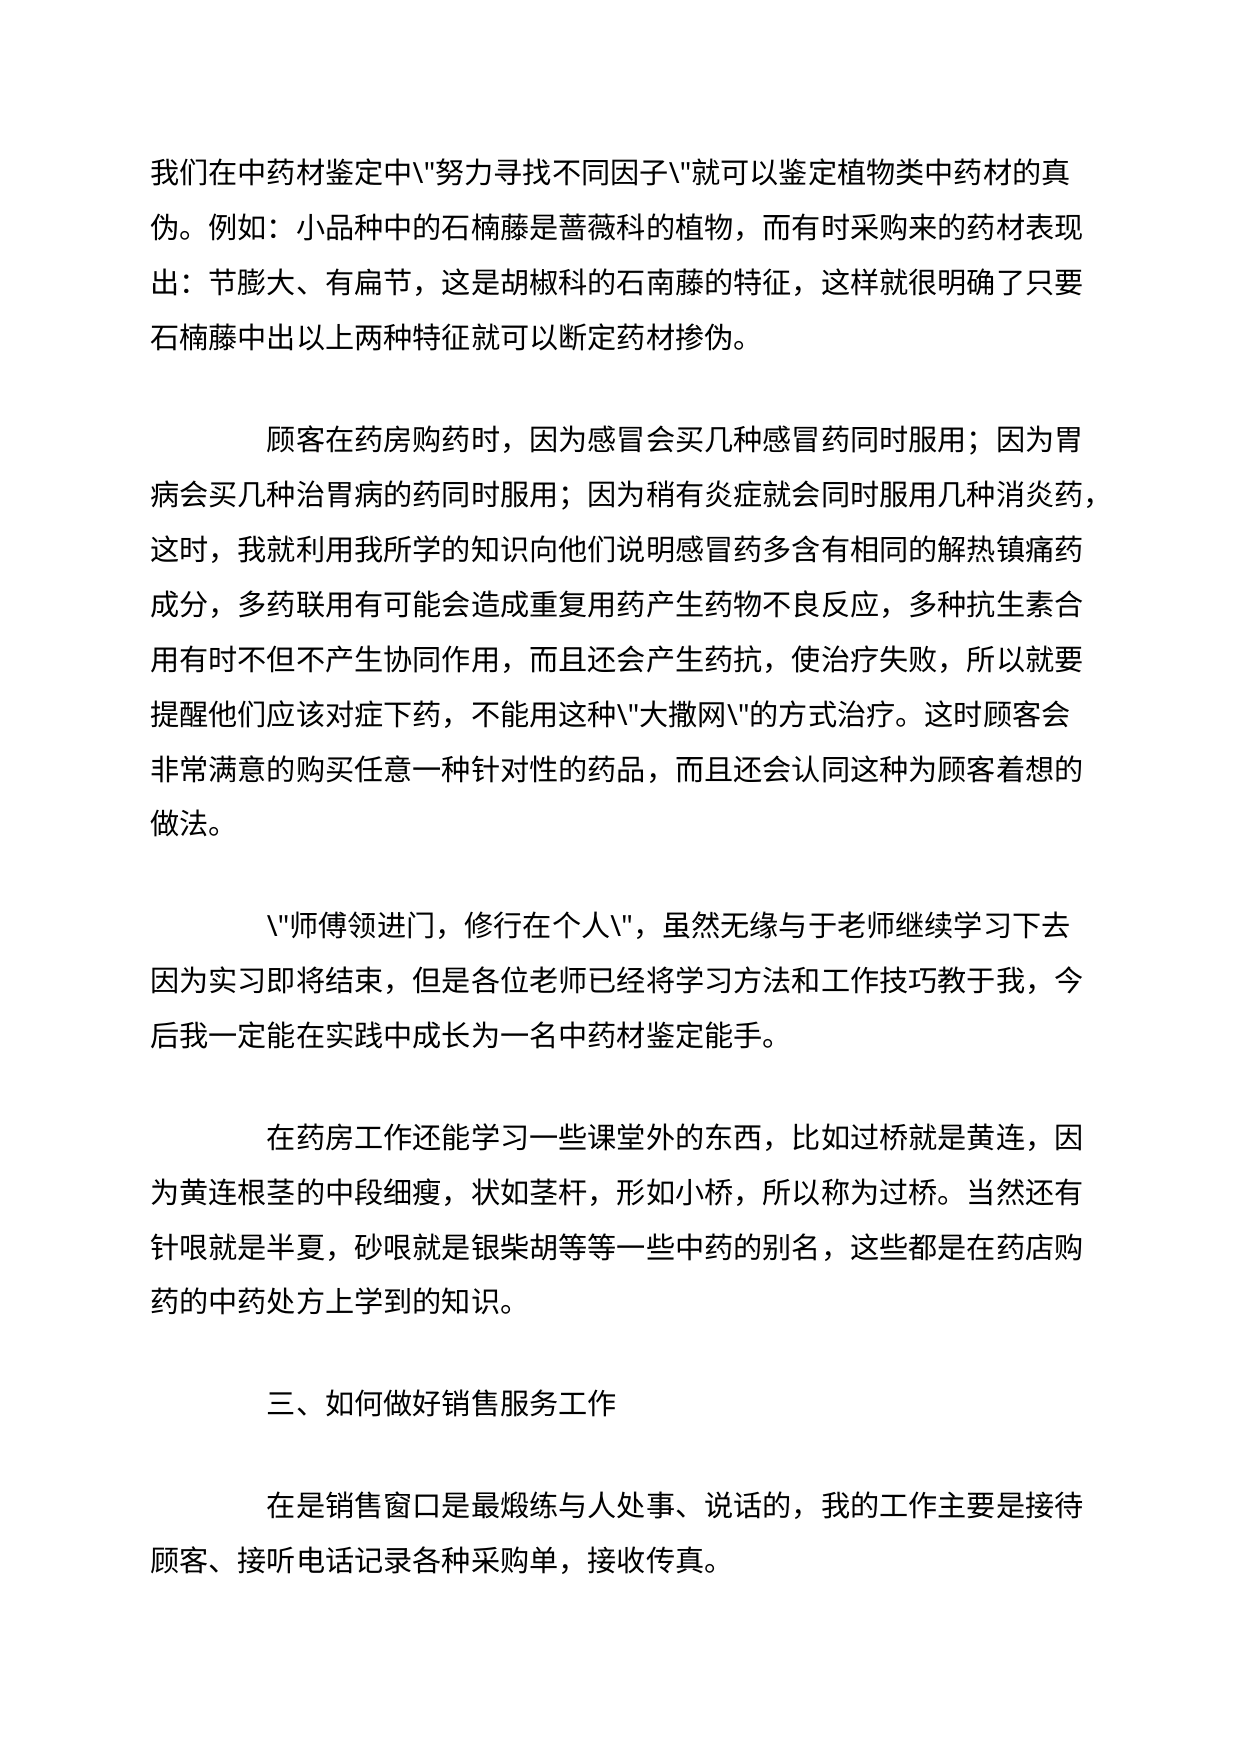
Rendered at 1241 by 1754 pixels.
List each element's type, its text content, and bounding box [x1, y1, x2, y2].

text 三、如何做好销售服务工作 [150, 1381, 1090, 1423]
text 在药房工作还能学习一些课堂外的东西，比如过桥就是黄连，因为黄连根茎的中段细瘦，状如茎杆，形如小桥，所以称为过桥。当然还有针哏就是半夏，砂哏就是银柴胡等等一些中药的别名，这些都是在药店购药的中药处方上学到的知识。 [150, 1114, 1090, 1321]
text 顾客在药房购药时，因为感冒会买几种感冒药同时服用；因为胃病会买几种治胃病的药同时服用；因为稍有炎症就会同时服用几种消炎药，这时，我就利用我所学的知识向他们说明感冒药多含有相同的解热镇痛药成分，多药联用有可能会造成重复用药产生药物不良反应，多种抗生素合用有时不但不产生协同作用，而且还会产生药抗，使治疗失败，所以就要提醒他们应该对症下药，不能用这种\"大撒网\"的方式治疗。这时顾客会非常满意的购买任意一种针对性的药品，而且还会认同这种为顾客着想的做法。 [150, 417, 1090, 843]
text \"师傅领进门，修行在个人\"，虽然无缘与于老师继续学习下去因为实习即将结束，但是各位老师已经将学习方法和工作技巧教于我，今后我一定能在实践中成长为一名中药材鉴定能手。 [150, 903, 1090, 1055]
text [150, 150, 1090, 357]
text 在是销售窗口是最煅练与人处事、说话的，我的工作主要是接待顾客、接听电话记录各种采购单，接收传真。 [150, 1483, 1090, 1580]
